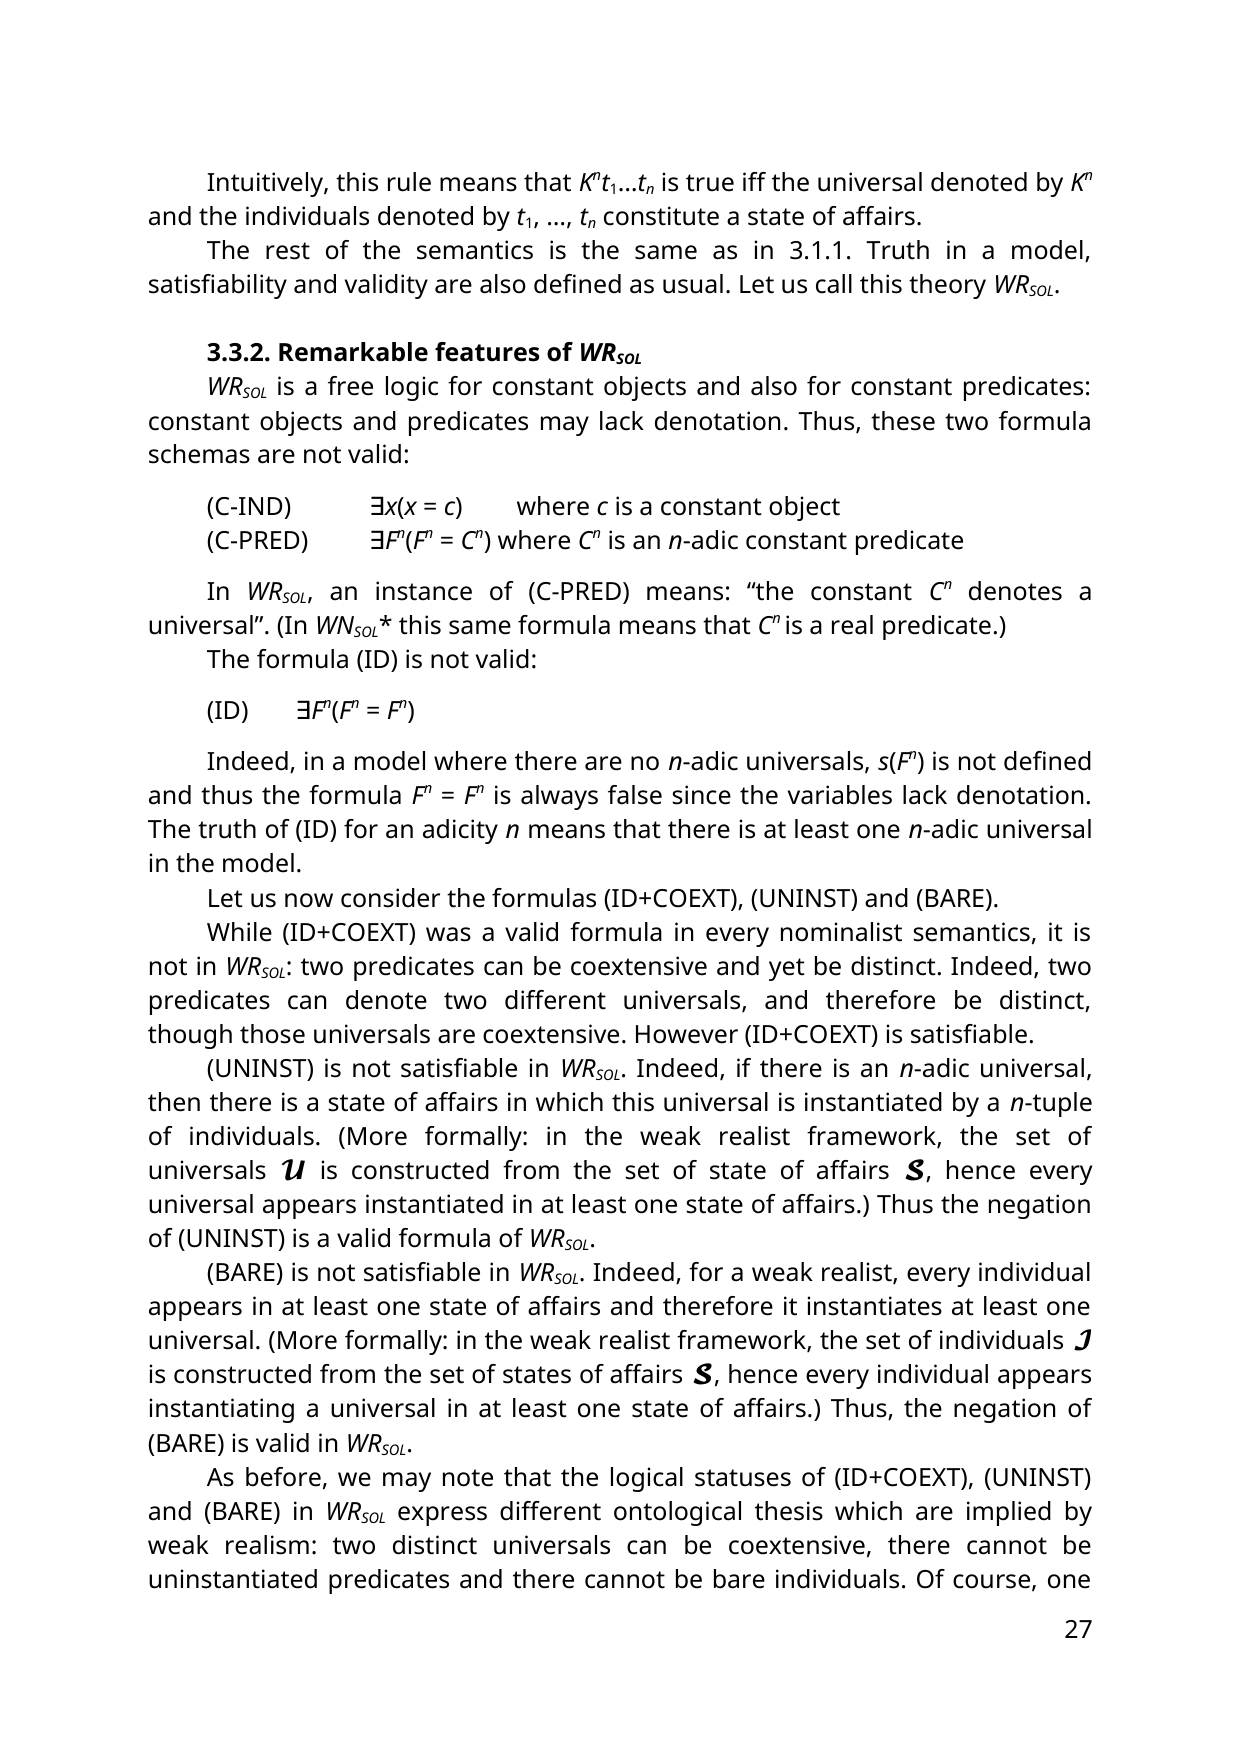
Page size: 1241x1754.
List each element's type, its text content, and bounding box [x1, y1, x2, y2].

text The rest of the semantics is the same as in 3.1.1. Truth in a model, satisfiability and validity are also defined as usual. Let us call this theory WRSOL. [148, 233, 1093, 301]
text Intuitively, this rule means that Knt1…tn is true iff the universal denoted by Kn and the individuals denoted by t1, …, tn constitute a state of affairs. [148, 165, 1093, 233]
text While (ID+COEXT) was a valid formula in every nominalist semantics, it is not in WRSOL: two predicates can be coextensive and yet be distinct. Indeed, two predicates can denote two different universals, and therefore be distinct, though those universals are coextensive. However (ID+COEXT) is satisfiable. [148, 914, 1093, 1051]
text WRSOL is a free logic for constant objects and also for constant predicates: constant objects and predicates may lack denotation. Thus, these two formula schemas are not valid: [148, 369, 1093, 471]
text Let us now consider the formulas (ID+COEXT), (UNINST) and (BARE). [148, 880, 1093, 914]
text (ID) ∃Fn(Fn = Fn) [148, 693, 1093, 727]
text In WRSOL, an instance of (C-PRED) means: “the constant Cn denotes a universal”. (In WNSOL* this same formula means that Cn is a real predicate.) [148, 573, 1093, 642]
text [148, 1459, 1093, 1596]
text 3.3.2. Remarkable features of WRSOL [148, 335, 1093, 369]
text (BARE) is not satisfiable in WRSOL. Indeed, for a weak realist, every individual appears in at least one state of affairs and therefore it instantiates at least one universal. (More formally: in the weak realist framework, the set of individuals 𝓘 is constructed from the set of states of affairs 𝓢, hence every individual appears instantiating a universal in at least one state of affairs.) Thus, the negation of (BARE) is valid in WRSOL. [148, 1255, 1093, 1459]
text (UNINST) is not satisfiable in WRSOL. Indeed, if there is an n-adic universal, then there is a state of affairs in which this universal is instantiated by a n-tuple of individuals. (More formally: in the weak realist framework, the set of universals 𝓤 is constructed from the set of state of affairs 𝓢, hence every universal appears instantiated in at least one state of affairs.) Thus the negation of (UNINST) is a valid formula of WRSOL. [148, 1051, 1093, 1255]
text (C-PRED) ∃Fn(Fn = Cn) where Cn is an n-adic constant predicate [148, 522, 1093, 556]
text Indeed, in a model where there are no n-adic universals, s(Fn) is not defined and thus the formula Fn = Fn is always false since the variables lack denotation. The truth of (ID) for an adicity n means that there is at least one n-adic universal in the model. [148, 744, 1093, 880]
text The formula (ID) is not valid: [148, 642, 1093, 676]
text (C-IND) ∃x(x = c) where c is a constant object [148, 488, 1093, 522]
